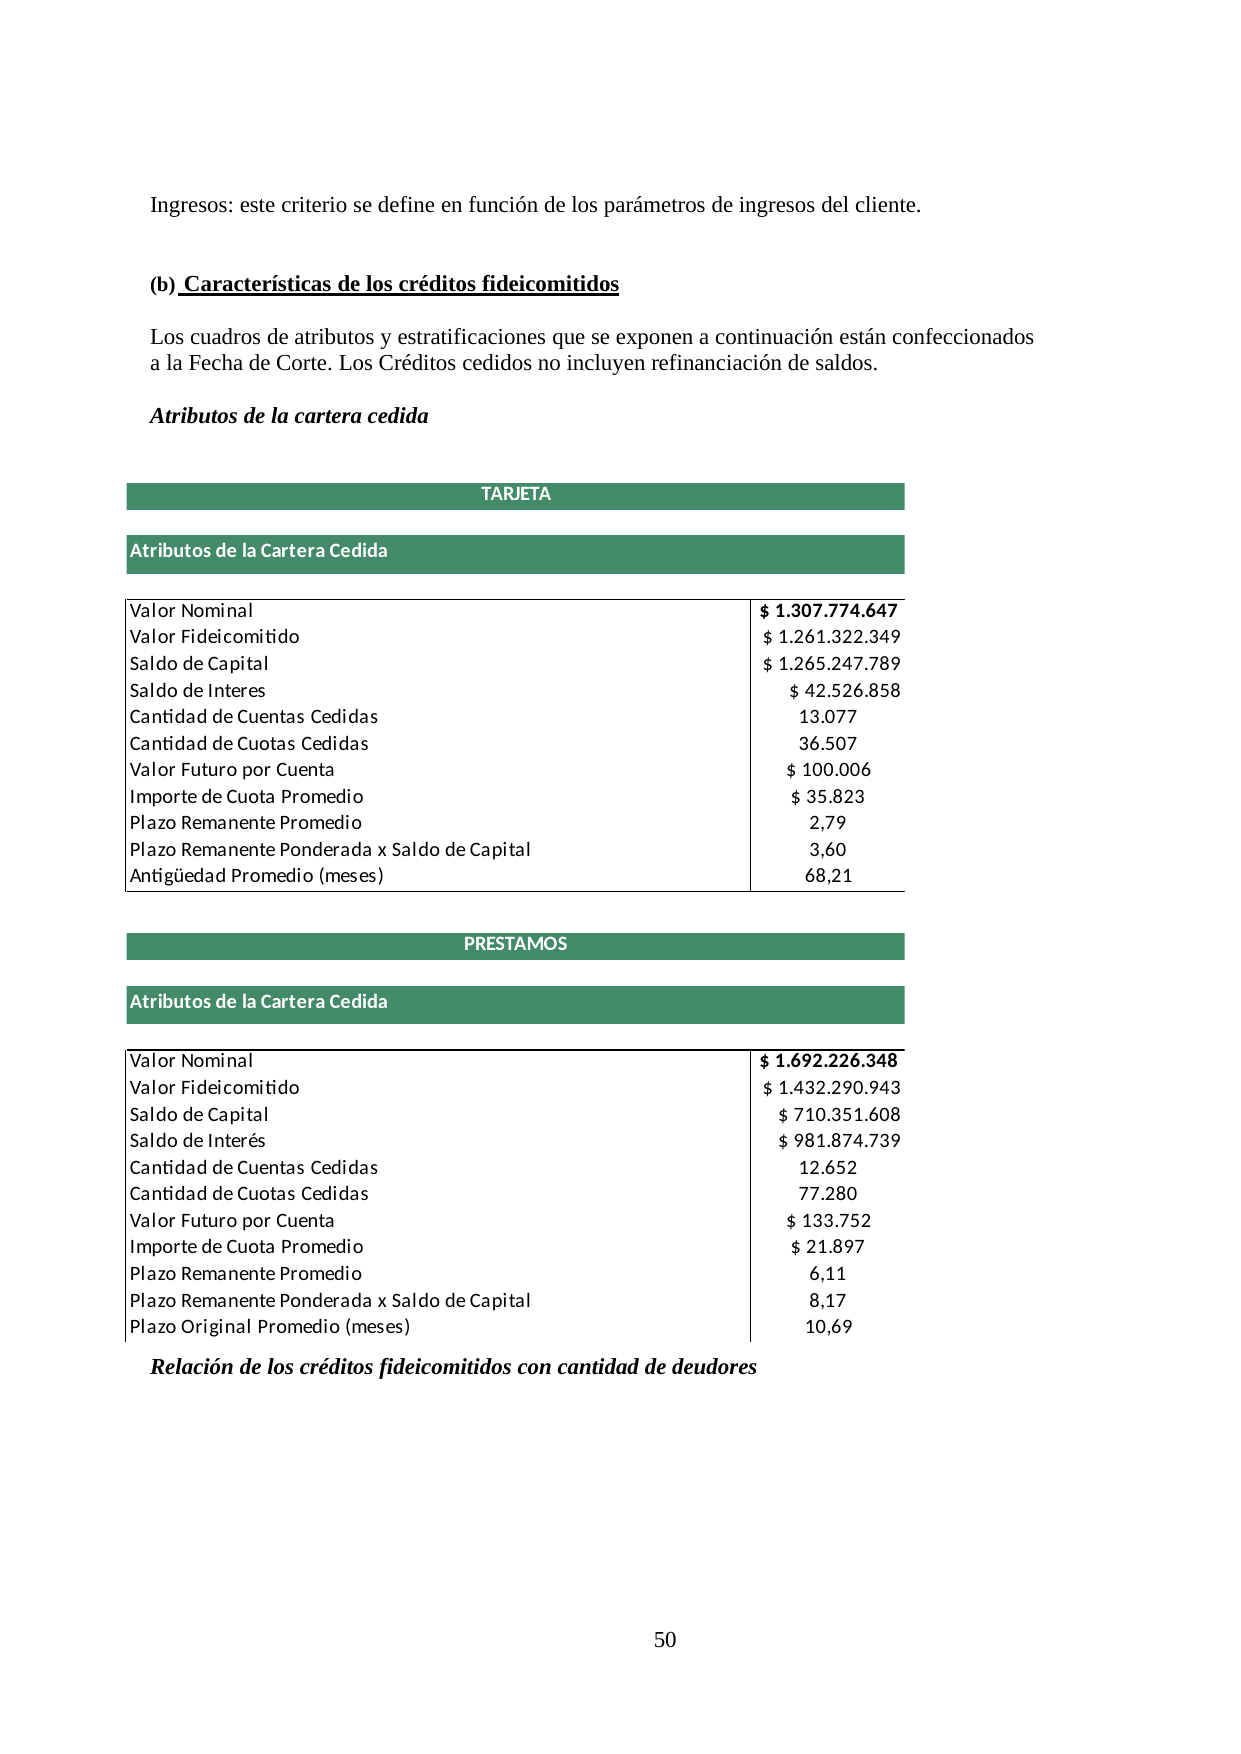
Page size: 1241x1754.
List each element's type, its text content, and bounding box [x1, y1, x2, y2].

subtitle Relación de los créditos fideicomitidos con cantidad de deudores [150, 1353, 1205, 1379]
list Características de los créditos fideicomitidos [150, 271, 1205, 297]
text Ingresos: este criterio se define en función de los parámetros de ingresos del cliente. [150, 191, 1205, 217]
text Los cuadros de atributos y estratificaciones que se exponen a continuación están confeccionados a la Fecha de Corte. Los Créditos cedidos no incluyen refinanciación de saldos. [150, 323, 1035, 376]
subtitle Atributos de la cartera cedida [150, 403, 1205, 429]
